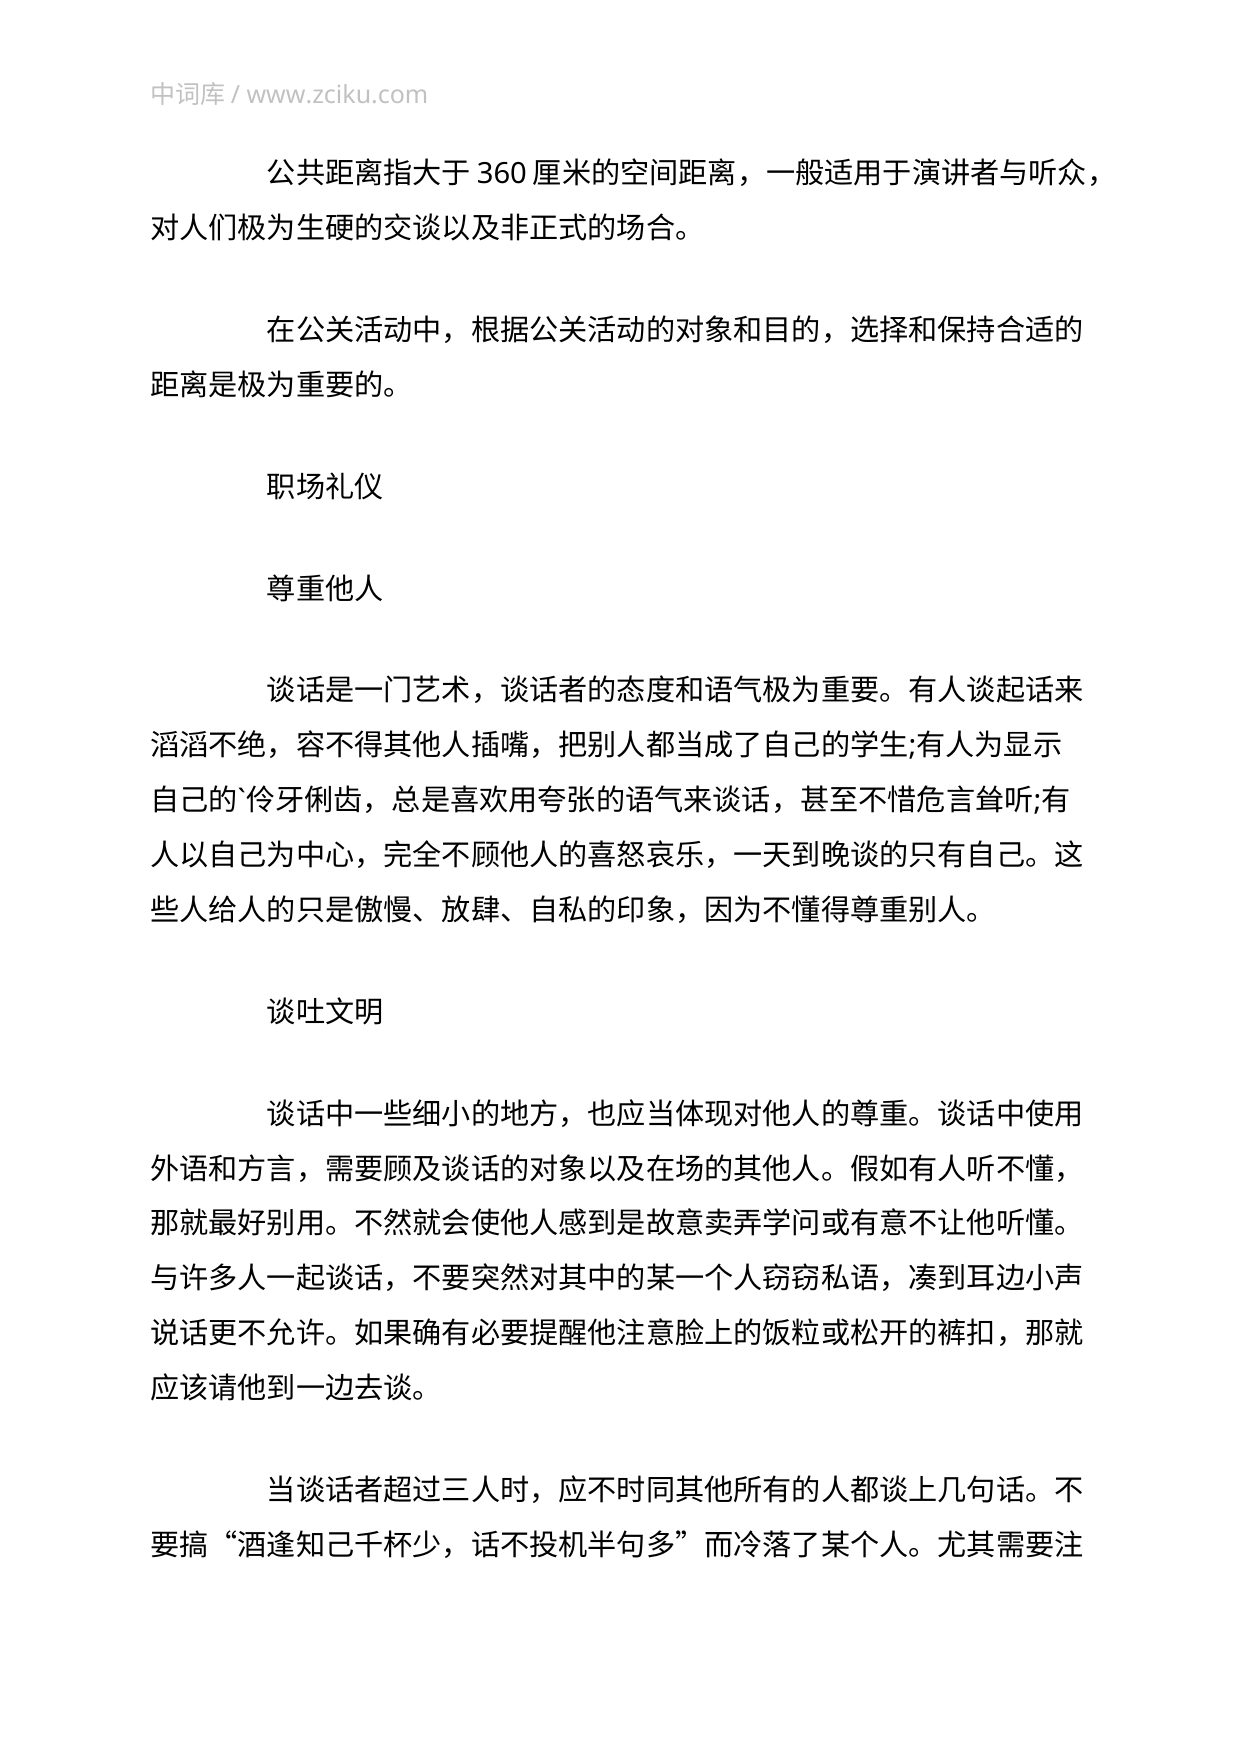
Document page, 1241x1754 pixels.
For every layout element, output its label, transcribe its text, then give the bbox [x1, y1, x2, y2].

text 谈话是一门艺术，谈话者的态度和语气极为重要。有人谈起话来滔滔不绝，容不得其他人插嘴，把别人都当成了自己的学生;有人为显示自己的`伶牙俐齿，总是喜欢用夸张的语气来谈话，甚至不惜危言耸听;有人以自己为中心，完全不顾他人的喜怒哀乐，一天到晚谈的只有自己。这些人给人的只是傲慢、放肆、自私的印象，因为不懂得尊重别人。 [150, 667, 1090, 929]
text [150, 1467, 1090, 1564]
text 尊重他人 [150, 565, 1090, 607]
text 在公关活动中，根据公关活动的对象和目的，选择和保持合适的距离是极为重要的。 [150, 307, 1090, 404]
text 谈吐文明 [150, 988, 1090, 1031]
text 公共距离指大于360厘米的空间距离，一般适用于演讲者与听众，对人们极为生硬的交谈以及非正式的场合。 [150, 150, 1090, 247]
text 职场礼仪 [150, 463, 1090, 506]
text 谈话中一些细小的地方，也应当体现对他人的尊重。谈话中使用外语和方言，需要顾及谈话的对象以及在场的其他人。假如有人听不懂，那就最好别用。不然就会使他人感到是故意卖弄学问或有意不让他听懂。与许多人一起谈话，不要突然对其中的某一个人窃窃私语，凑到耳边小声说话更不允许。如果确有必要提醒他注意脸上的饭粒或松开的裤扣，那就应该请他到一边去谈。 [150, 1090, 1090, 1407]
